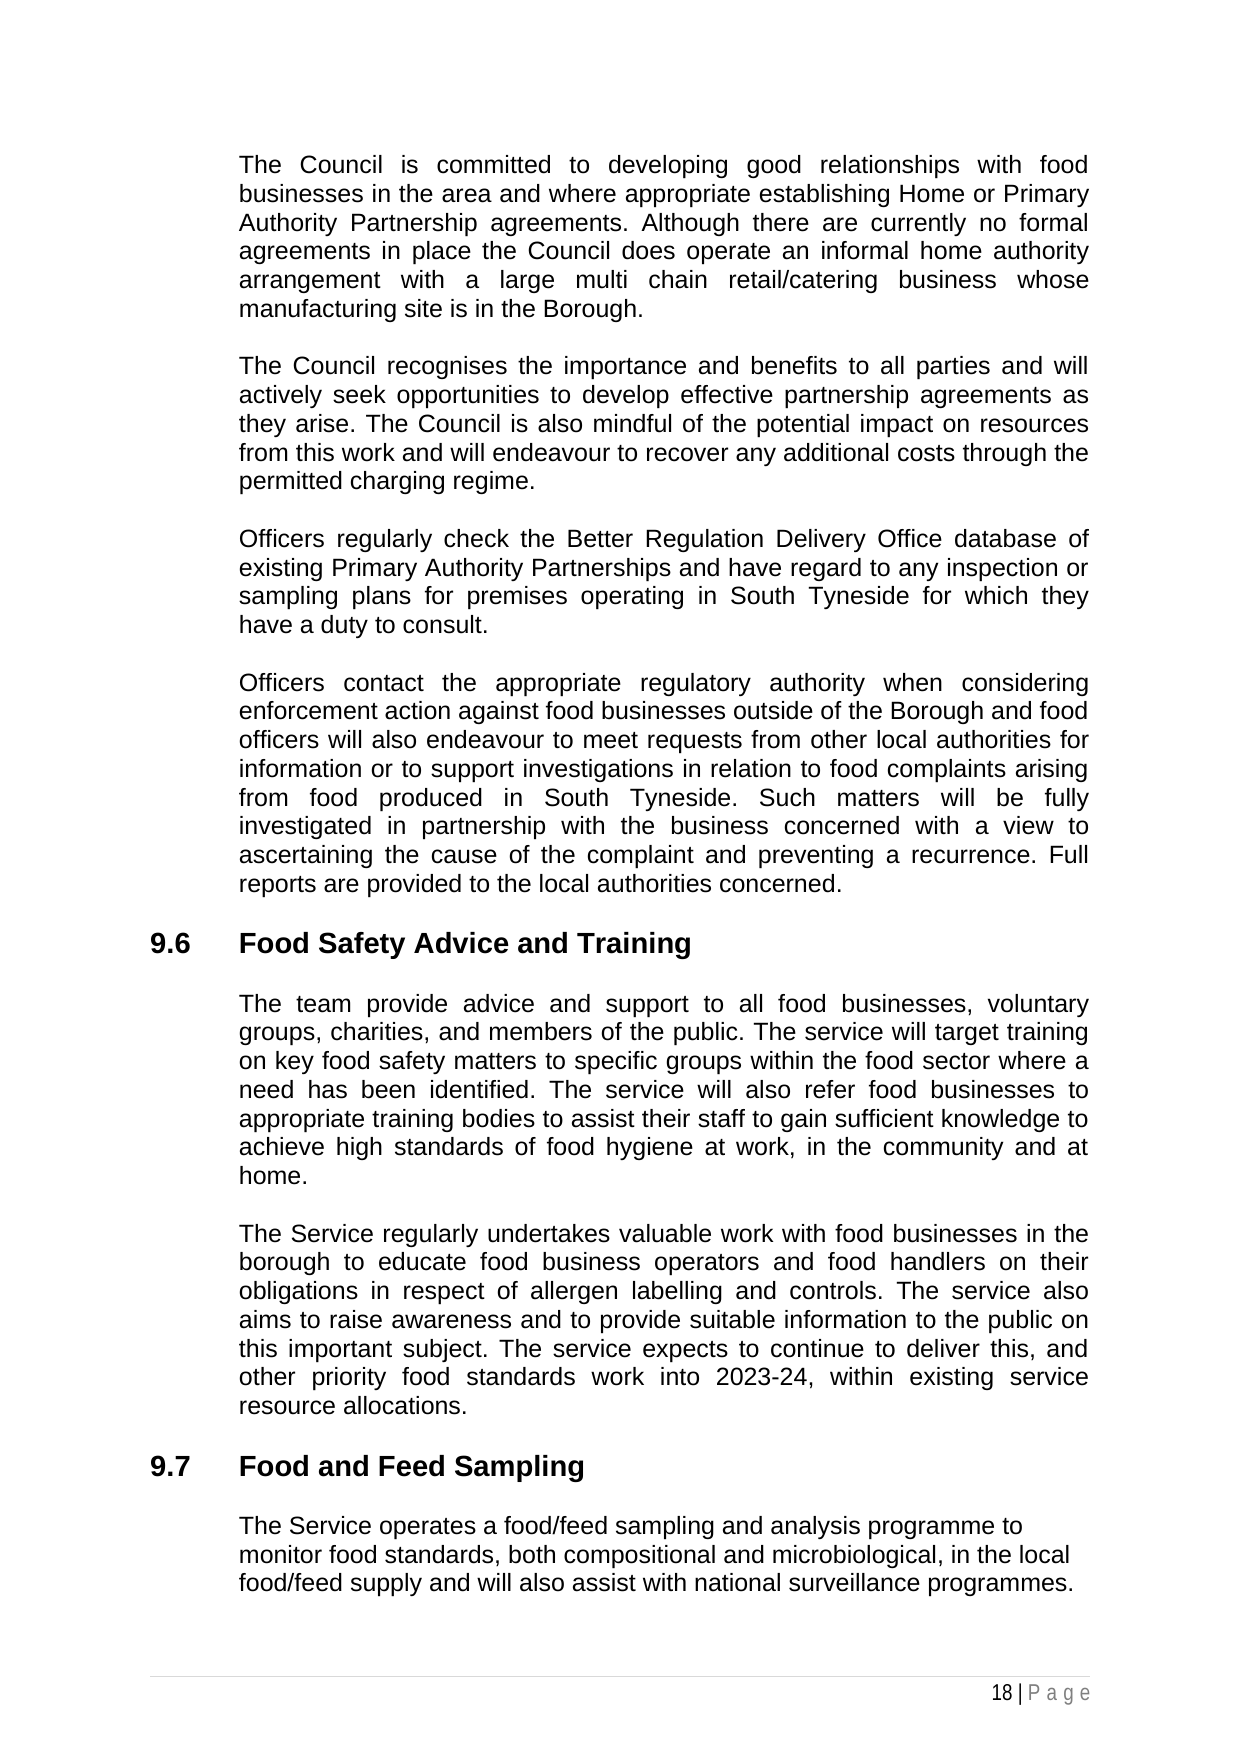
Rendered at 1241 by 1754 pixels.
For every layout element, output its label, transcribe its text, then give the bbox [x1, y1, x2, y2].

text The Service regularly undertakes valuable work with food businesses in the borough to educate food business operators and food handlers on their obligations in respect of allergen labelling and controls. The service also aims to raise awareness and to provide suitable information to the public on this important subject. The service expects to continue to deliver this, and other priority food standards work into 2023-24, within existing service resource allocations. [239, 1218, 1090, 1420]
text 9.6 Food Safety Advice and Training [150, 926, 1090, 960]
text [239, 1511, 1090, 1597]
text Officers regularly check the Better Regulation Delivery Office database of existing Primary Authority Partnerships and have regard to any inspection or sampling plans for premises operating in South Tyneside for which they have a duty to consult. [239, 524, 1090, 639]
text Officers contact the appropriate regulatory authority when considering enforcement action against food businesses outside of the Borough and food officers will also endeavour to meet requests from other local authorities for information or to support investigations in relation to food complaints arising from food produced in South Tyneside. Such matters will be fully investigated in partnership with the business concerned with a view to ascertaining the cause of the complaint and preventing a recurrence. Full reports are provided to the local authorities concerned. [239, 667, 1090, 897]
text The Council is committed to developing good relationships with food businesses in the area and where appropriate establishing Home or Primary Authority Partnership agreements. Although there are currently no formal agreements in place the Council does operate an informal home authority arrangement with a large multi chain retail/catering business whose manufacturing site is in the Borough. [239, 150, 1090, 322]
text 9.7 Food and Feed Sampling [150, 1448, 1090, 1482]
text The Council recognises the importance and benefits to all parties and will actively seek opportunities to develop effective partnership agreements as they arise. The Council is also mindful of the potential impact on resources from this work and will endeavour to recover any additional costs through the permitted charging regime. [239, 351, 1090, 495]
text The team provide advice and support to all food businesses, voluntary groups, charities, and members of the public. The service will target training on key food safety matters to specific groups within the food sector where a need has been identified. The service will also refer food businesses to appropriate training bodies to assist their staff to gain sufficient knowledge to achieve high standards of food hygiene at work, in the community and at home. [239, 988, 1090, 1190]
